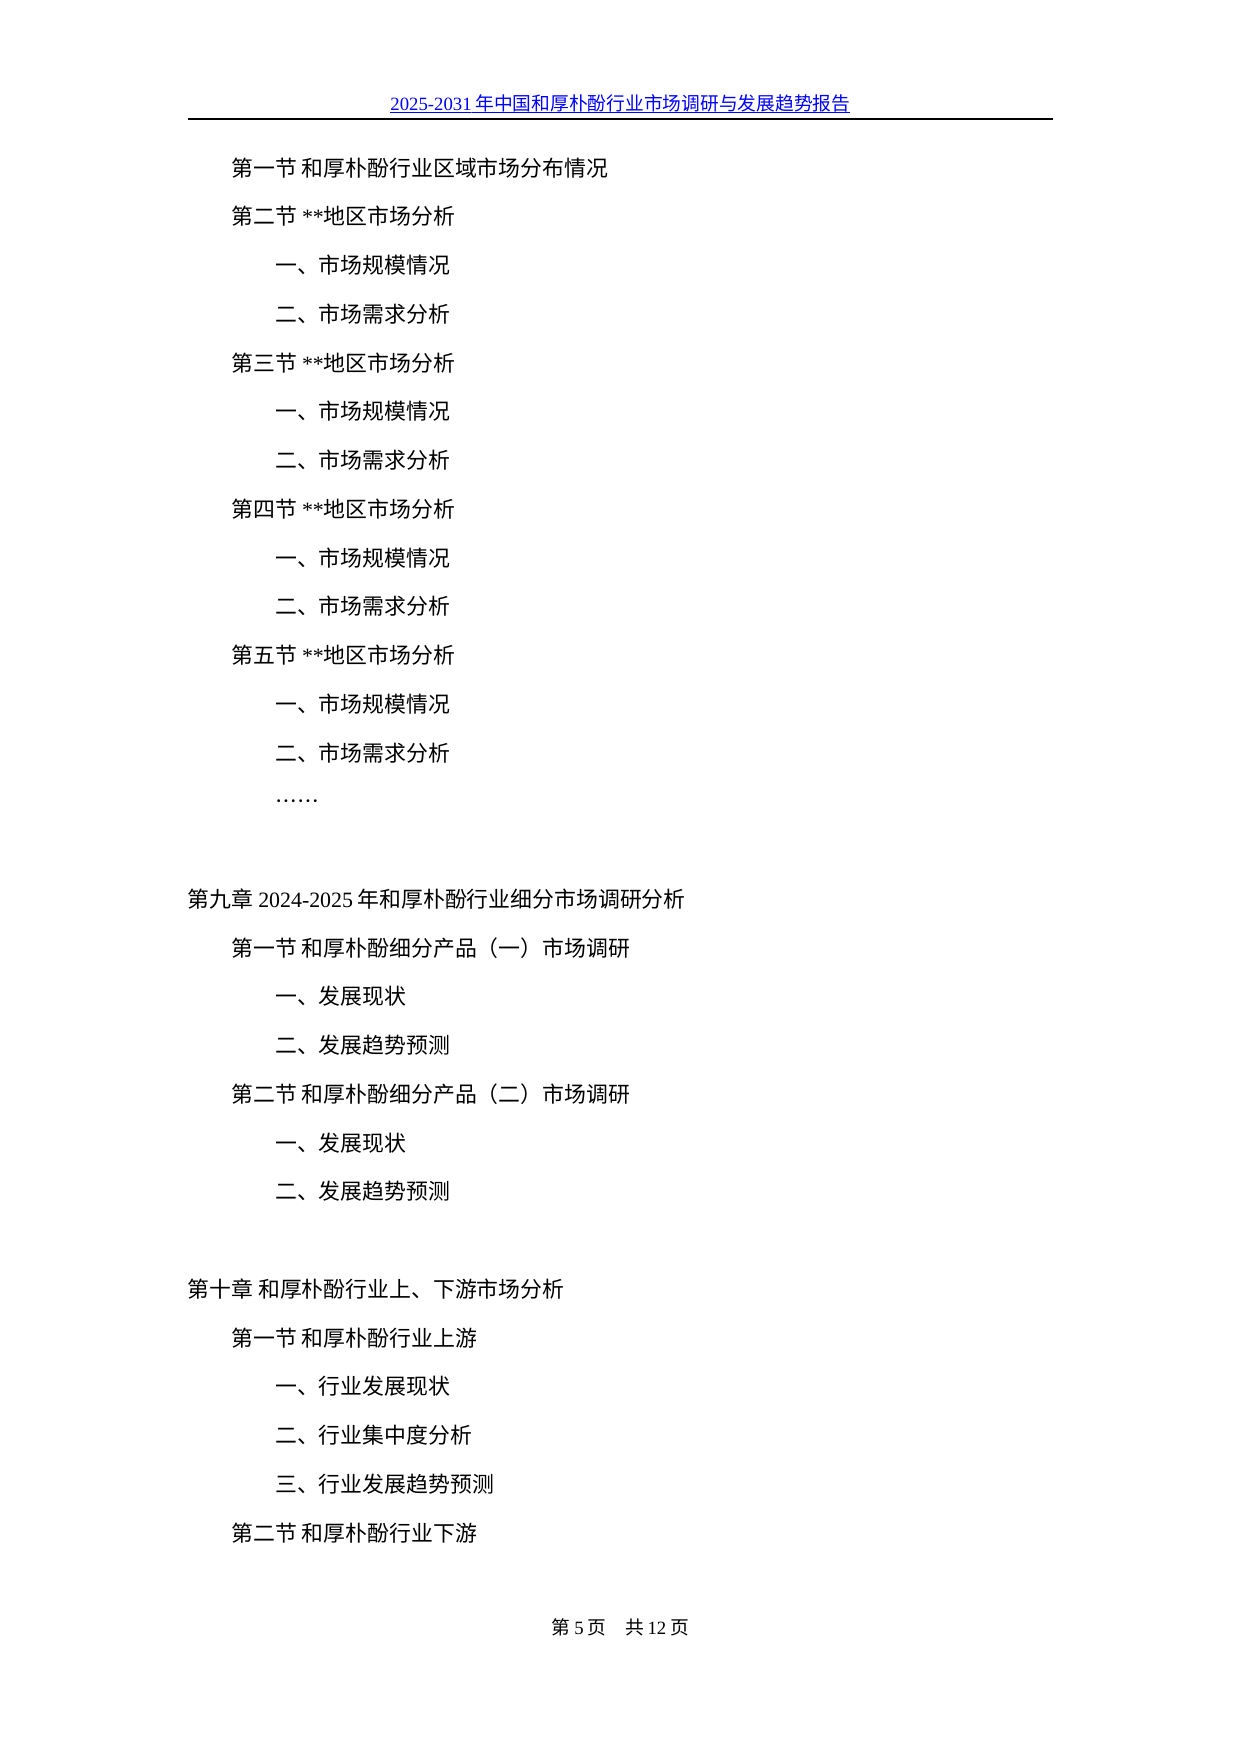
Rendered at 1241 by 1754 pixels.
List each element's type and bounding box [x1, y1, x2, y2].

text [187, 150, 1053, 1548]
